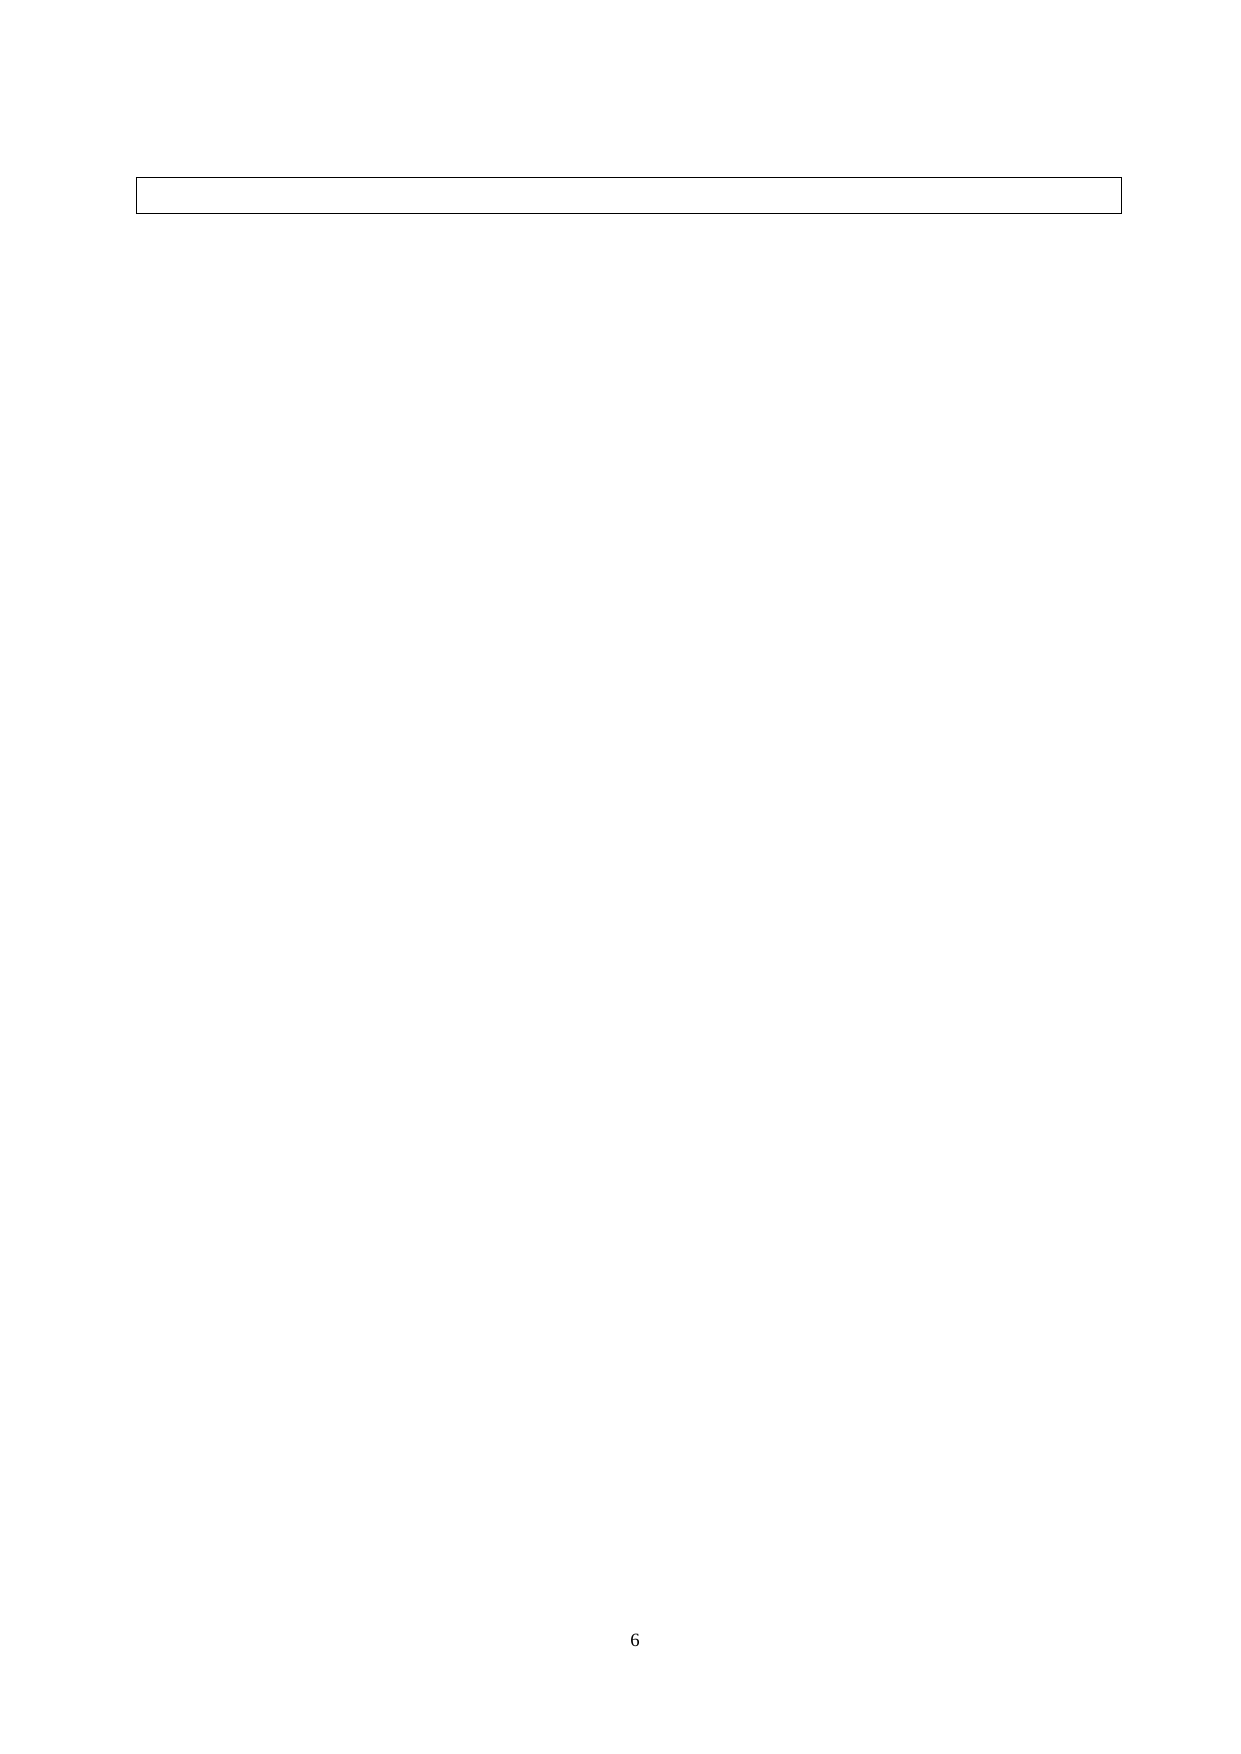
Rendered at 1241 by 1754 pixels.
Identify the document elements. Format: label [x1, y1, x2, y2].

table_header [137, 178, 1121, 212]
